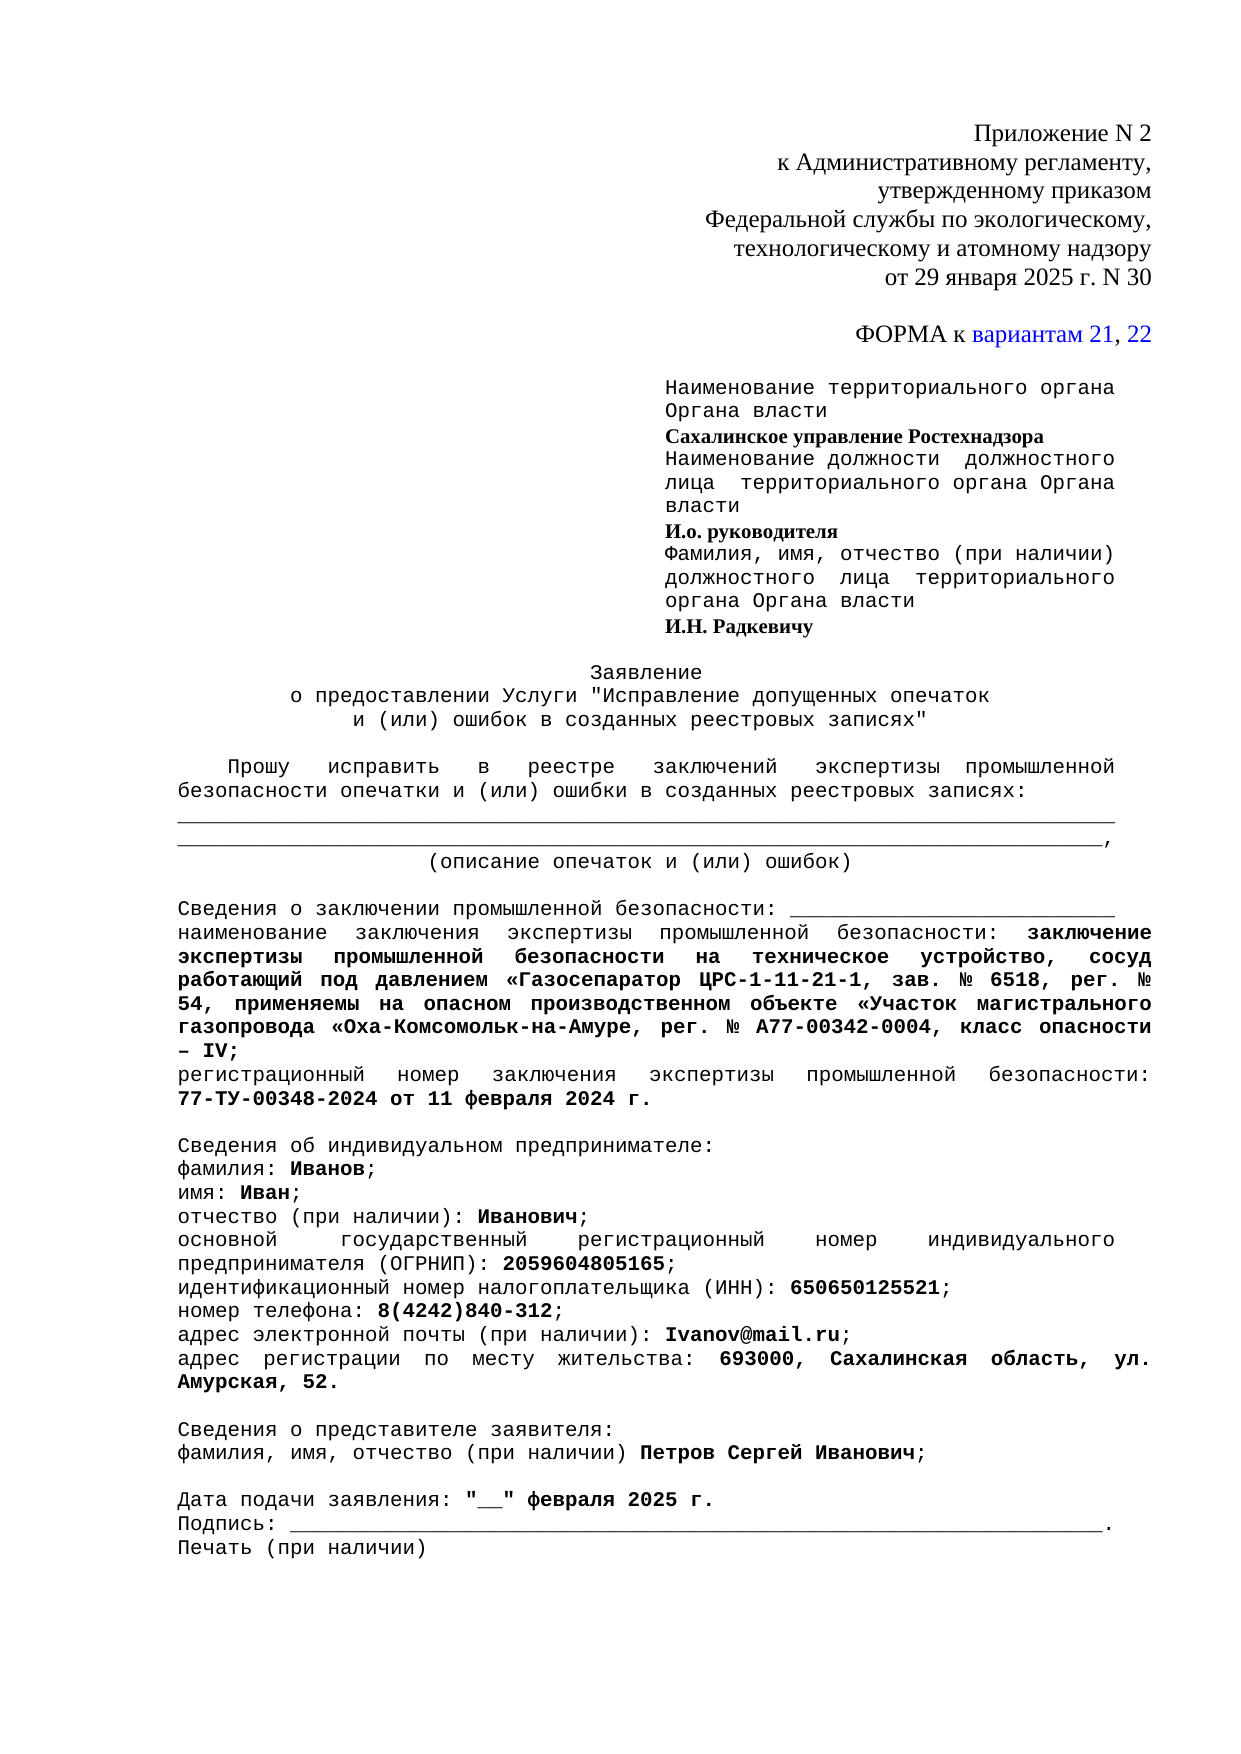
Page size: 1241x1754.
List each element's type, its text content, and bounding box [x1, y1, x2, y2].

text к Административному регламенту, [177, 147, 1152, 176]
text Прошу исправить в реестре заключений экспертизы промышленной [177, 756, 1152, 780]
text Сахалинское управление Ростехнадзора [177, 424, 1152, 448]
text И.Н. Радкевичу [177, 614, 1152, 638]
text номер телефона: 8(4242)840-312; [177, 1300, 1152, 1324]
text идентификационный номер налогоплательщика (ИНН): 650650125521; [177, 1277, 1152, 1300]
text фамилия, имя, отчество (при наличии) Петров Сергей Иванович; [177, 1442, 1152, 1466]
text Федеральной службы по экологическому, [177, 204, 1152, 233]
text основной государственный регистрационный номер индивидуального [177, 1229, 1152, 1253]
text лица территориального органа Органа [177, 472, 1152, 496]
text и (или) ошибок в созданных реестровых записях" [177, 709, 1152, 733]
text должностного лица территориального [177, 567, 1152, 591]
text Наименование должности должностного [177, 448, 1152, 472]
text Печать (при наличии) [177, 1537, 1152, 1560]
text от 29 января 2025 г. N 30 [177, 262, 1152, 291]
text ФОРМА к вариантам 21, 22 [177, 319, 1152, 348]
text Сведения о представителе заявителя: [177, 1418, 1152, 1442]
text о предоставлении Услуги "Исправление допущенных опечаток [177, 686, 1152, 709]
text власти [177, 496, 1152, 519]
text технологическому и атомному надзору [177, 233, 1152, 262]
text предпринимателя (ОГРНИП): 2059604805165; [177, 1253, 1152, 1277]
text отчество (при наличии): Иванович; [177, 1206, 1152, 1229]
text Наименование территориального органа [177, 377, 1152, 401]
text Фамилия, имя, отчество (при наличии) [177, 543, 1152, 567]
text Приложение N 2 [177, 118, 1152, 147]
text имя: Иван; [177, 1182, 1152, 1206]
text Органа власти [177, 401, 1152, 424]
text __________________________________________________________________________, [177, 827, 1152, 851]
text фамилия: Иванов; [177, 1158, 1152, 1182]
text органа Органа власти [177, 591, 1152, 614]
text И.о. руководителя [177, 519, 1152, 543]
text регистрационный номер заключения экспертизы промышленной безопасности: 77-ТУ-00348-2024 от 11 февраля 2024 г. [177, 1064, 1152, 1111]
text (описание опечаток и (или) ошибок) [177, 851, 1152, 875]
text Заявление [177, 662, 1152, 686]
text Сведения об индивидуальном предпринимателе: [177, 1135, 1152, 1158]
text наименование заключения экспертизы промышленной безопасности: заключение экспертизы промышленной безопасности на техническое устройство, сосуд работающий под давлением «Газосепаратор ЦРС-1-11-21-1, зав. № 6518, рег. № 54, применяемы на опасном производственном объекте «Участок магистрального газопровода «Оха-Комсомольк-на-Амуре, рег. № А77-00342-0004, класс опасности – IV; [177, 922, 1152, 1064]
text Дата подачи заявления: "__" февраля 2025 г. [177, 1489, 1152, 1513]
text Подпись: _________________________________________________________________. [177, 1513, 1152, 1537]
text безопасности опечатки и (или) ошибки в созданных реестровых записях: [177, 780, 1152, 804]
text ___________________________________________________________________________ [177, 804, 1152, 827]
text утвержденному приказом [177, 176, 1152, 204]
text адрес регистрации по месту жительства: 693000, Сахалинская область, ул. Амурская, 52. [177, 1348, 1152, 1395]
text Сведения о заключении промышленной безопасности: __________________________ [177, 898, 1152, 922]
text адрес электронной почты (при наличии): Ivanov@mail.ru; [177, 1324, 1152, 1348]
